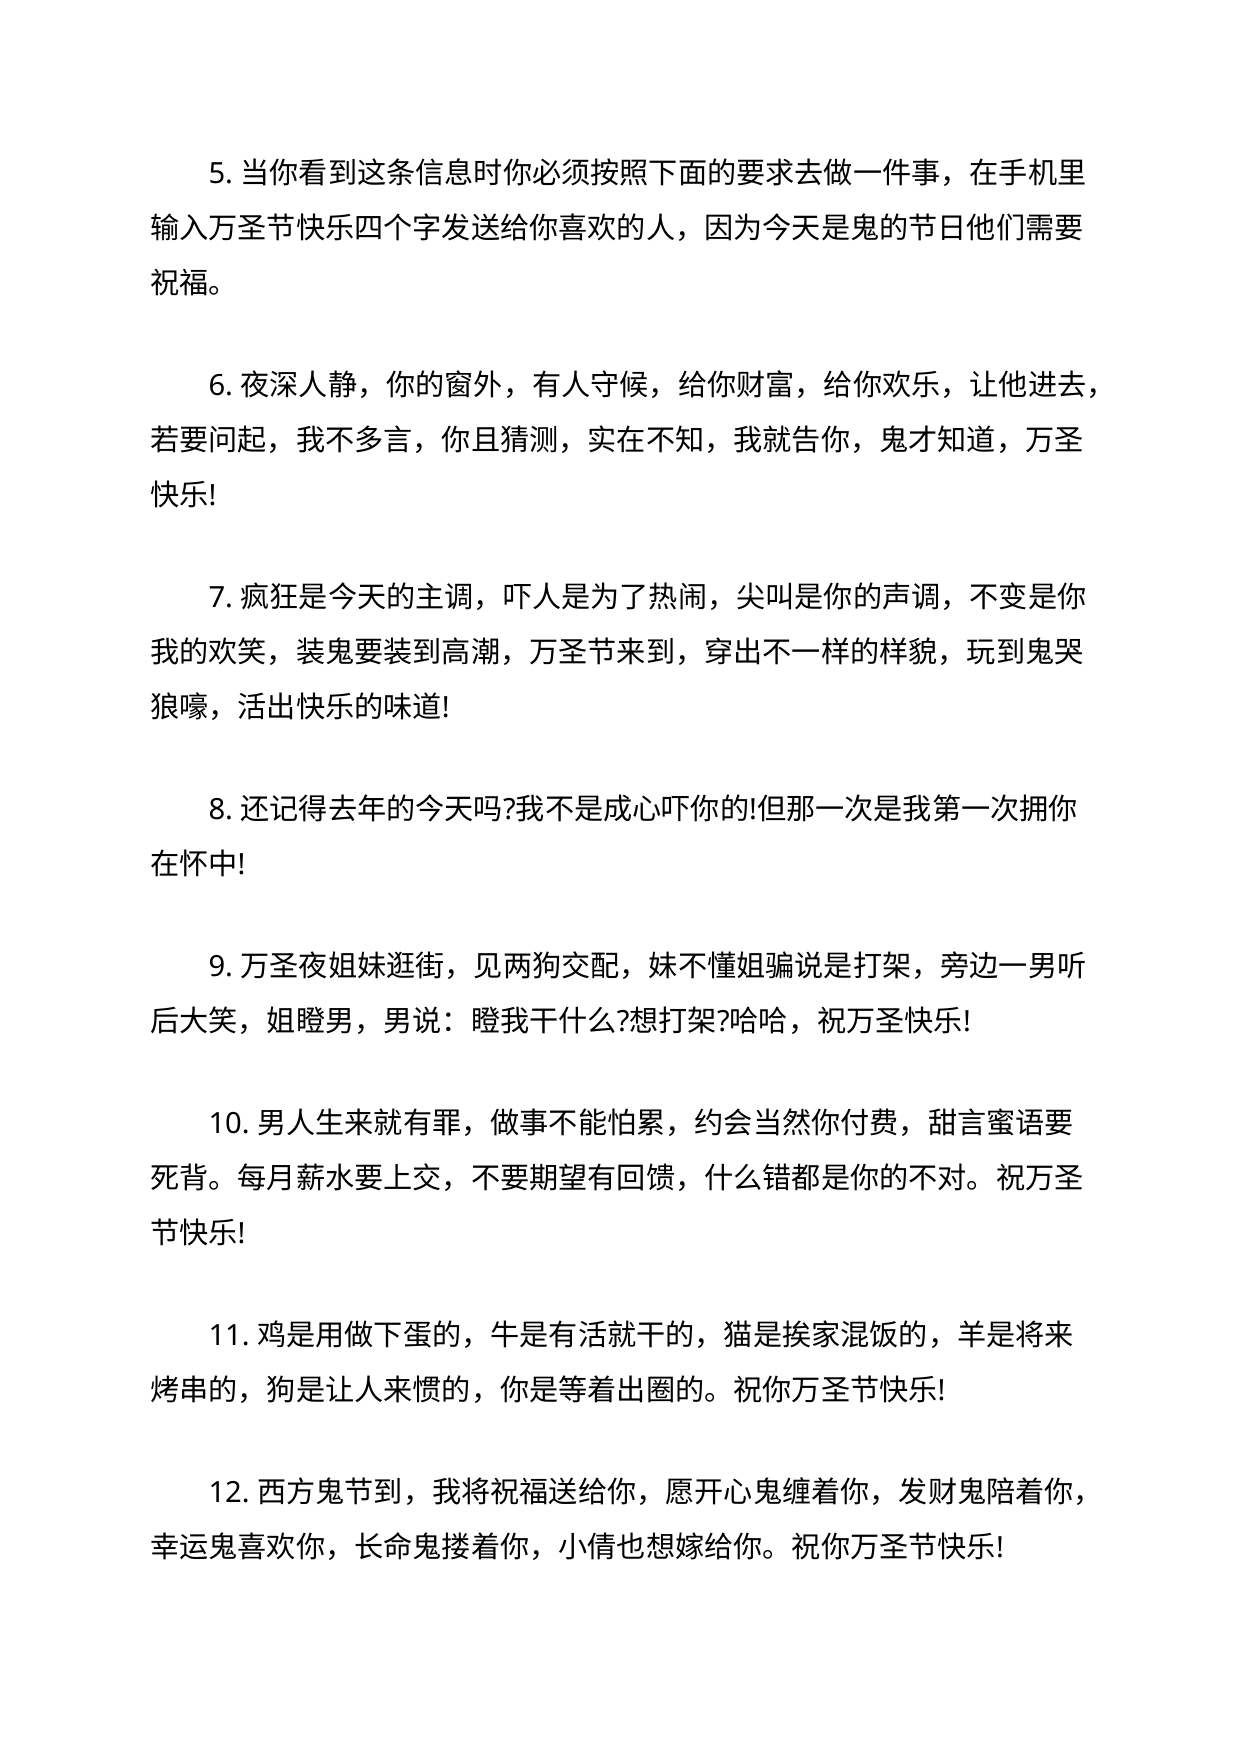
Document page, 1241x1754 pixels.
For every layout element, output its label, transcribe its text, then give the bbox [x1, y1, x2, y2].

text 11. 鸡是用做下蛋的，牛是有活就干的，猫是挨家混饭的，羊是将来烤串的，狗是让人来惯的，你是等着出圈的。祝你万圣节快乐! [150, 1311, 1090, 1409]
text 9. 万圣夜姐妹逛街，见两狗交配，妹不懂姐骗说是打架，旁边一男听后大笑，姐瞪男，男说：瞪我干什么?想打架?哈哈，祝万圣快乐! [150, 942, 1090, 1040]
text 10. 男人生来就有罪，做事不能怕累，约会当然你付费，甜言蜜语要死背。每月薪水要上交，不要期望有回馈，什么错都是你的不对。祝万圣节快乐! [150, 1099, 1090, 1252]
text 7. 疯狂是今天的主调，吓人是为了热闹，尖叫是你的声调，不变是你我的欢笑，装鬼要装到高潮，万圣节来到，穿出不一样的样貌，玩到鬼哭狼嚎，活出快乐的味道! [150, 573, 1090, 726]
text 12. 西方鬼节到，我将祝福送给你，愿开心鬼缠着你，发财鬼陪着你，幸运鬼喜欢你，长命鬼搂着你，小倩也想嫁给你。祝你万圣节快乐! [150, 1468, 1090, 1566]
text 6. 夜深人静，你的窗外，有人守候，给你财富，给你欢乐，让他进去，若要问起，我不多言，你且猜测，实在不知，我就告你，鬼才知道，万圣快乐! [150, 362, 1090, 514]
text 5. 当你看到这条信息时你必须按照下面的要求去做一件事，在手机里输入万圣节快乐四个字发送给你喜欢的人，因为今天是鬼的节日他们需要祝福。 [150, 150, 1090, 302]
text 8. 还记得去年的今天吗?我不是成心吓你的!但那一次是我第一次拥你在怀中! [150, 785, 1090, 883]
